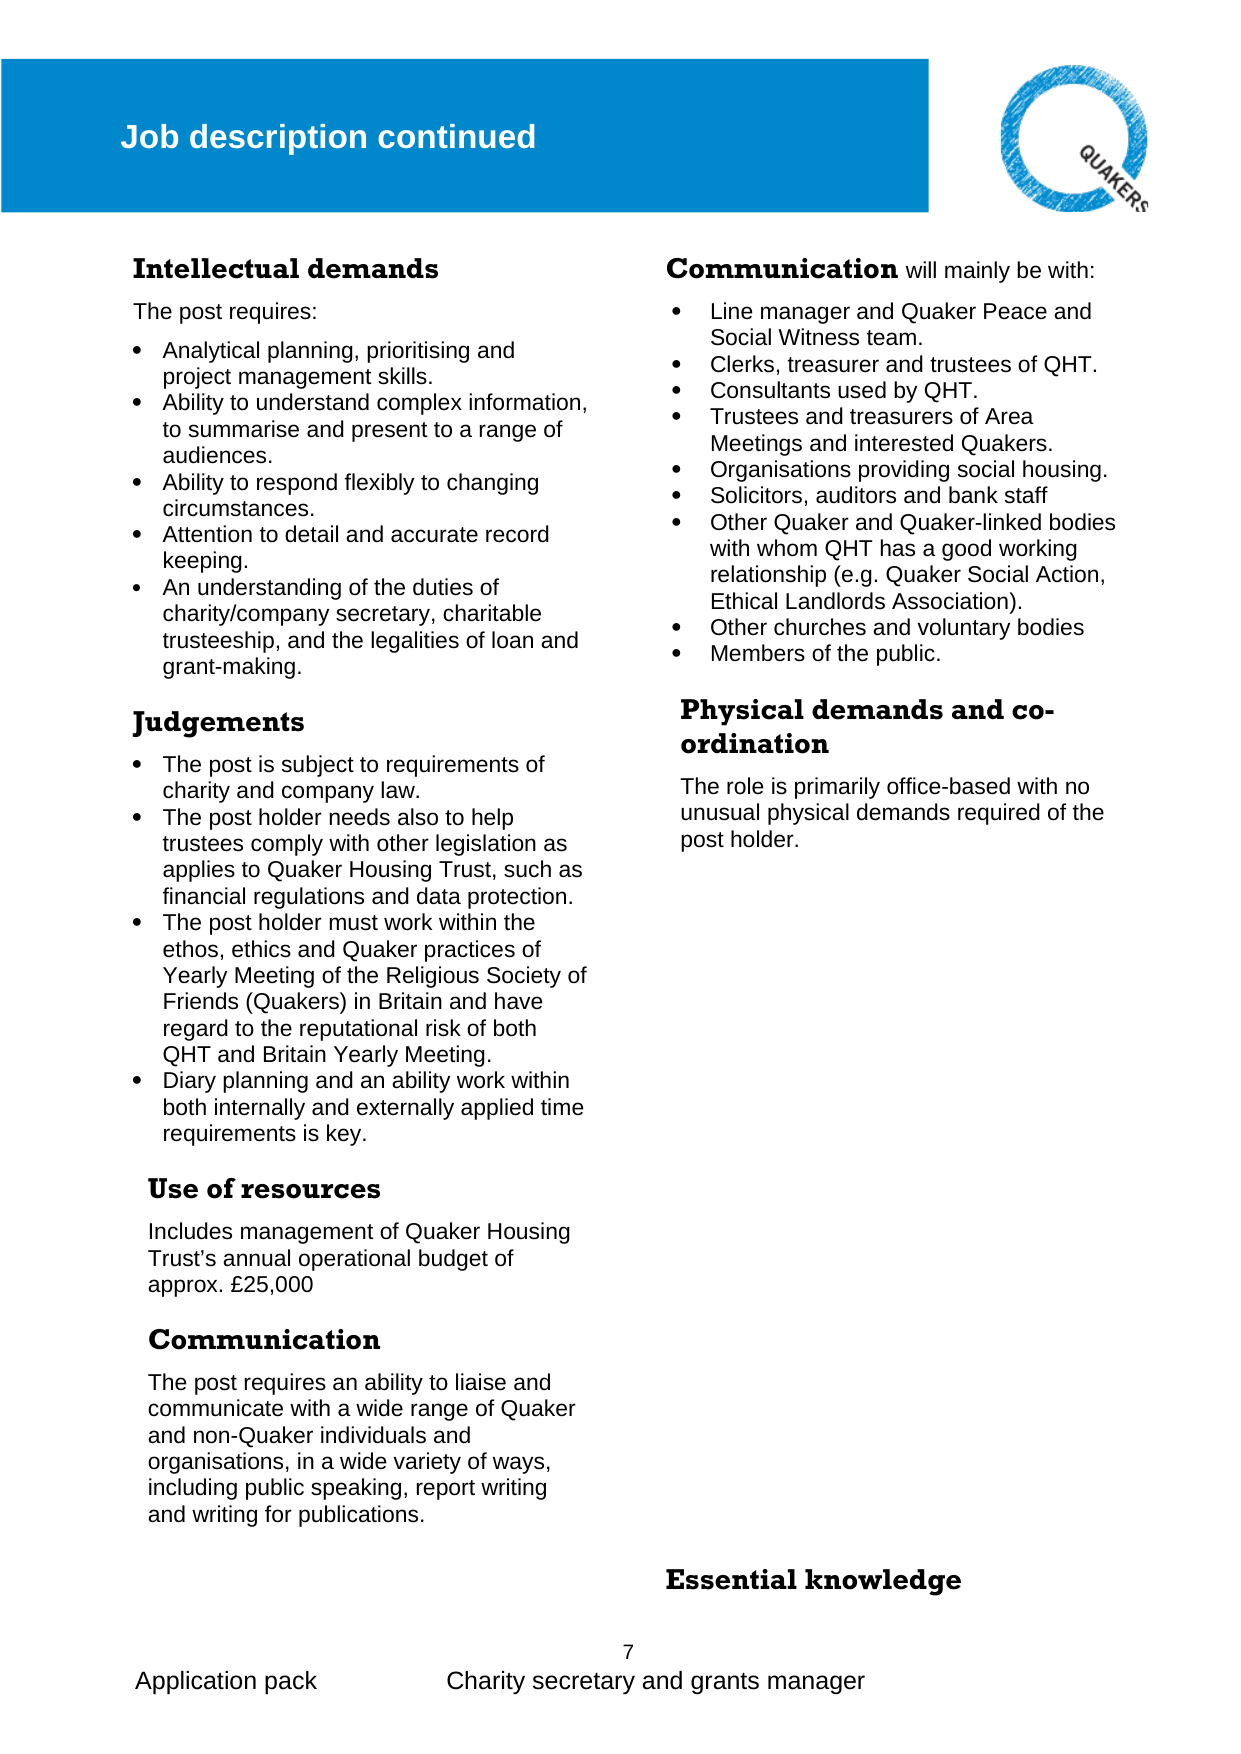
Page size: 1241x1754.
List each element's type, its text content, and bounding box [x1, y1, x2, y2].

subtitle Physical demands and co-ordination [680, 692, 1123, 760]
text Includes management of Quaker Housing Trust’s annual operational budget of approx. £25,000 [148, 1218, 590, 1297]
list Analytical planning, prioritising and project management skills. [133, 337, 590, 389]
subtitle Essential knowledge [665, 1562, 1123, 1596]
list The post holder needs also to help trustees comply with other legislation as applies to Quaker Housing Trust, such as financial regulations and data protection. [133, 804, 590, 909]
list Solicitors, auditors and bank staff [672, 482, 1123, 509]
text The post requires an ability to liaise and communicate with a wide range of Quaker and non-Quaker individuals and organisations, in a wide variety of ways, including public speaking, report writing and writing for publications. [148, 1369, 590, 1527]
text The role is primarily office-based with no unusual physical demands required of the post holder. [680, 773, 1123, 852]
subtitle Communication [148, 1322, 590, 1356]
list Attention to detail and accurate record keeping. [133, 521, 590, 574]
list The post is subject to requirements of charity and company law. [133, 751, 590, 804]
subtitle Intellectual demands [133, 251, 590, 285]
list Ability to respond flexibly to changing circumstances. [133, 468, 590, 521]
subtitle Use of resources [148, 1171, 590, 1206]
list Members of the public. [672, 640, 1123, 667]
list Trustees and treasurers of Area Meetings and interested Quakers. [672, 403, 1123, 456]
list Organisations providing social housing. [672, 456, 1123, 482]
list Consultants used by QHT. [672, 377, 1123, 403]
list Ability to understand complex information, to summarise and present to a range of audiences. [133, 389, 590, 468]
text The post requires: [133, 298, 590, 324]
list Clerks, treasurer and trustees of QHT. [672, 351, 1123, 377]
list Other churches and voluntary bodies [672, 614, 1123, 640]
subtitle Judgements [133, 704, 590, 738]
list Line manager and Quaker Peace and Social Witness team. [672, 298, 1123, 351]
list Other Quaker and Quaker-linked bodies with whom QHT has a good working relationship (e.g. Quaker Social Action, Ethical Landlords Association). [672, 509, 1123, 614]
subtitle Communication will mainly be with: [665, 251, 1123, 285]
list Diary planning and an ability work within both internally and externally applied time requirements is key. [133, 1067, 590, 1146]
list An understanding of the duties of charity/company secretary, charitable trusteeship, and the legalities of loan and grant-making. [133, 574, 590, 679]
list The post holder must work within the ethos, ethics and Quaker practices of Yearly Meeting of the Religious Society of Friends (Quakers) in Britain and have regard to the reputational risk of both QHT and Britain Yearly Meeting. [133, 909, 590, 1067]
